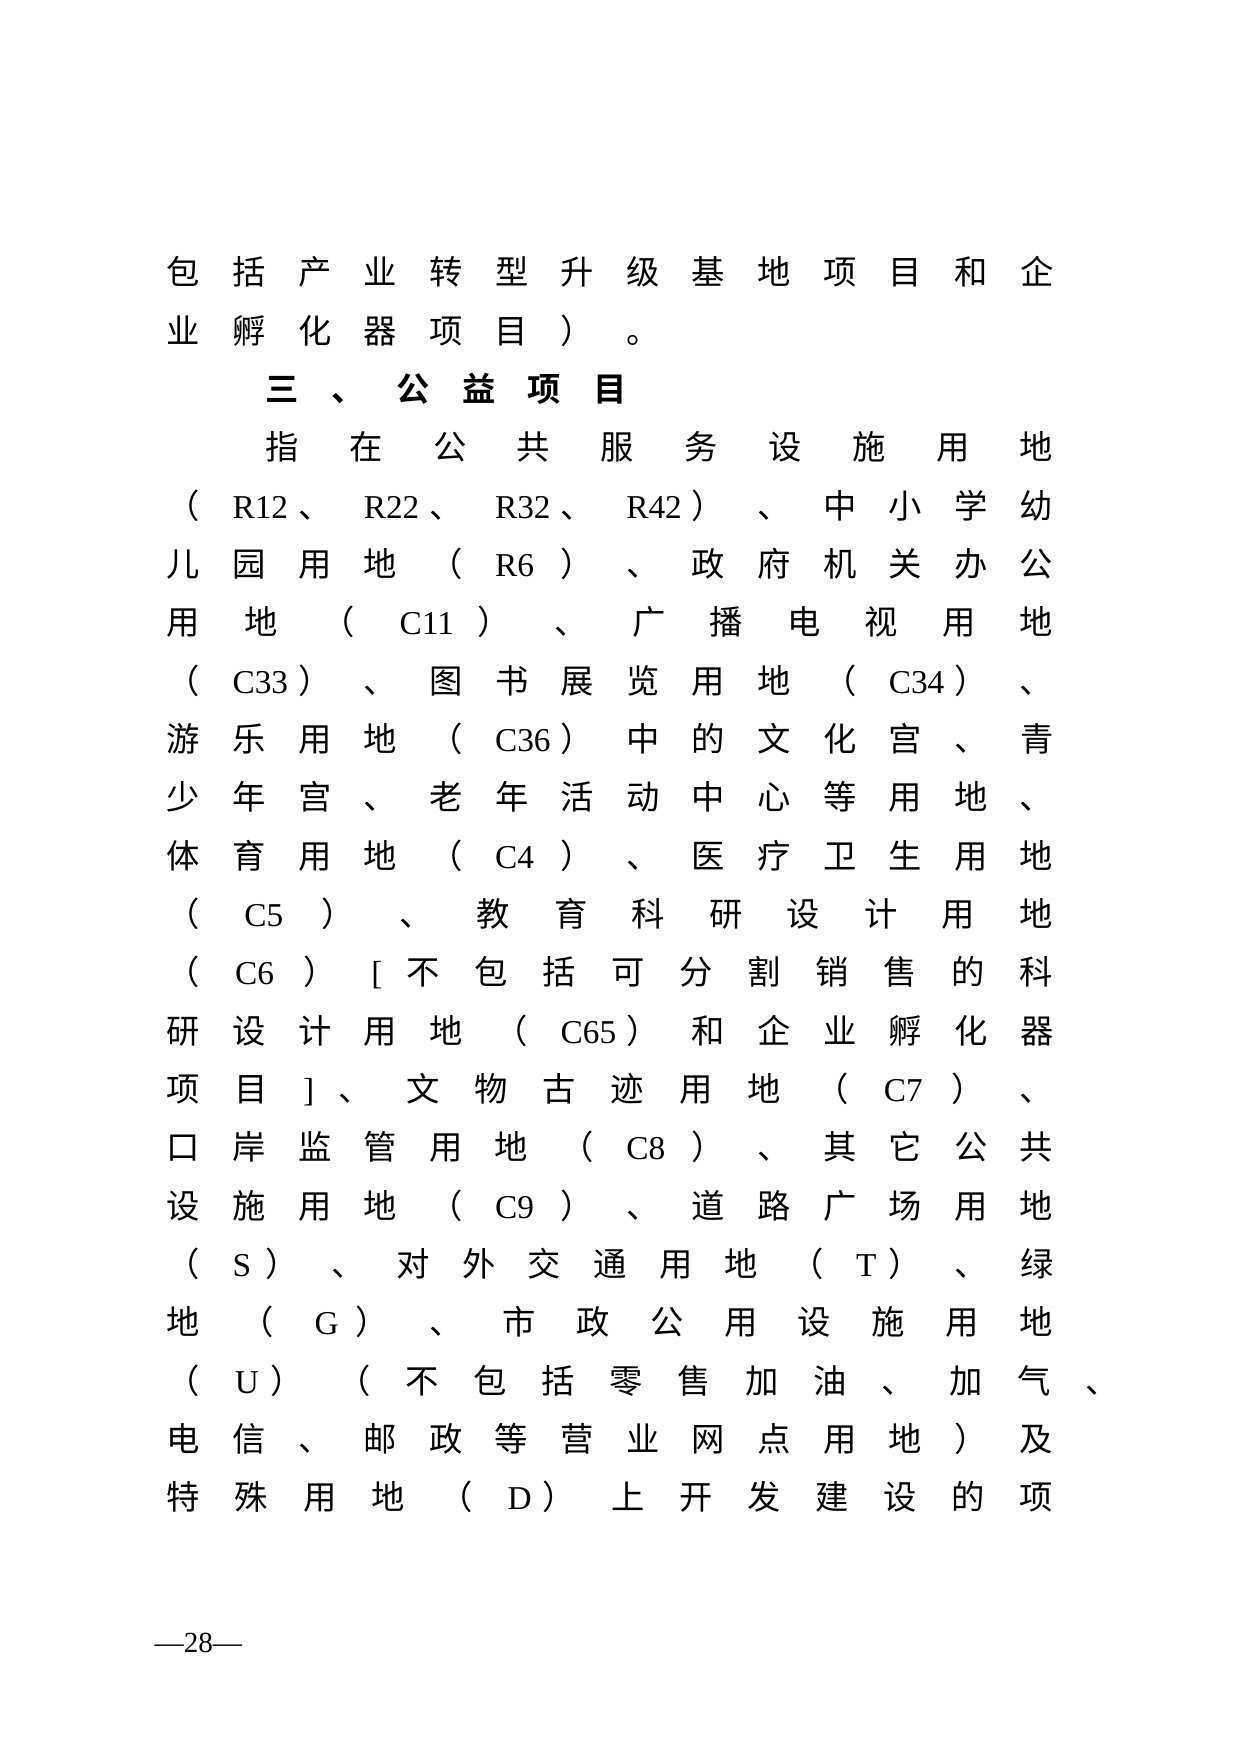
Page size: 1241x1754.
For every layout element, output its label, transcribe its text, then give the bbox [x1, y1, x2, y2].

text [167, 241, 1085, 358]
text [167, 416, 1085, 1524]
text 三、公益项目 [167, 358, 1085, 416]
